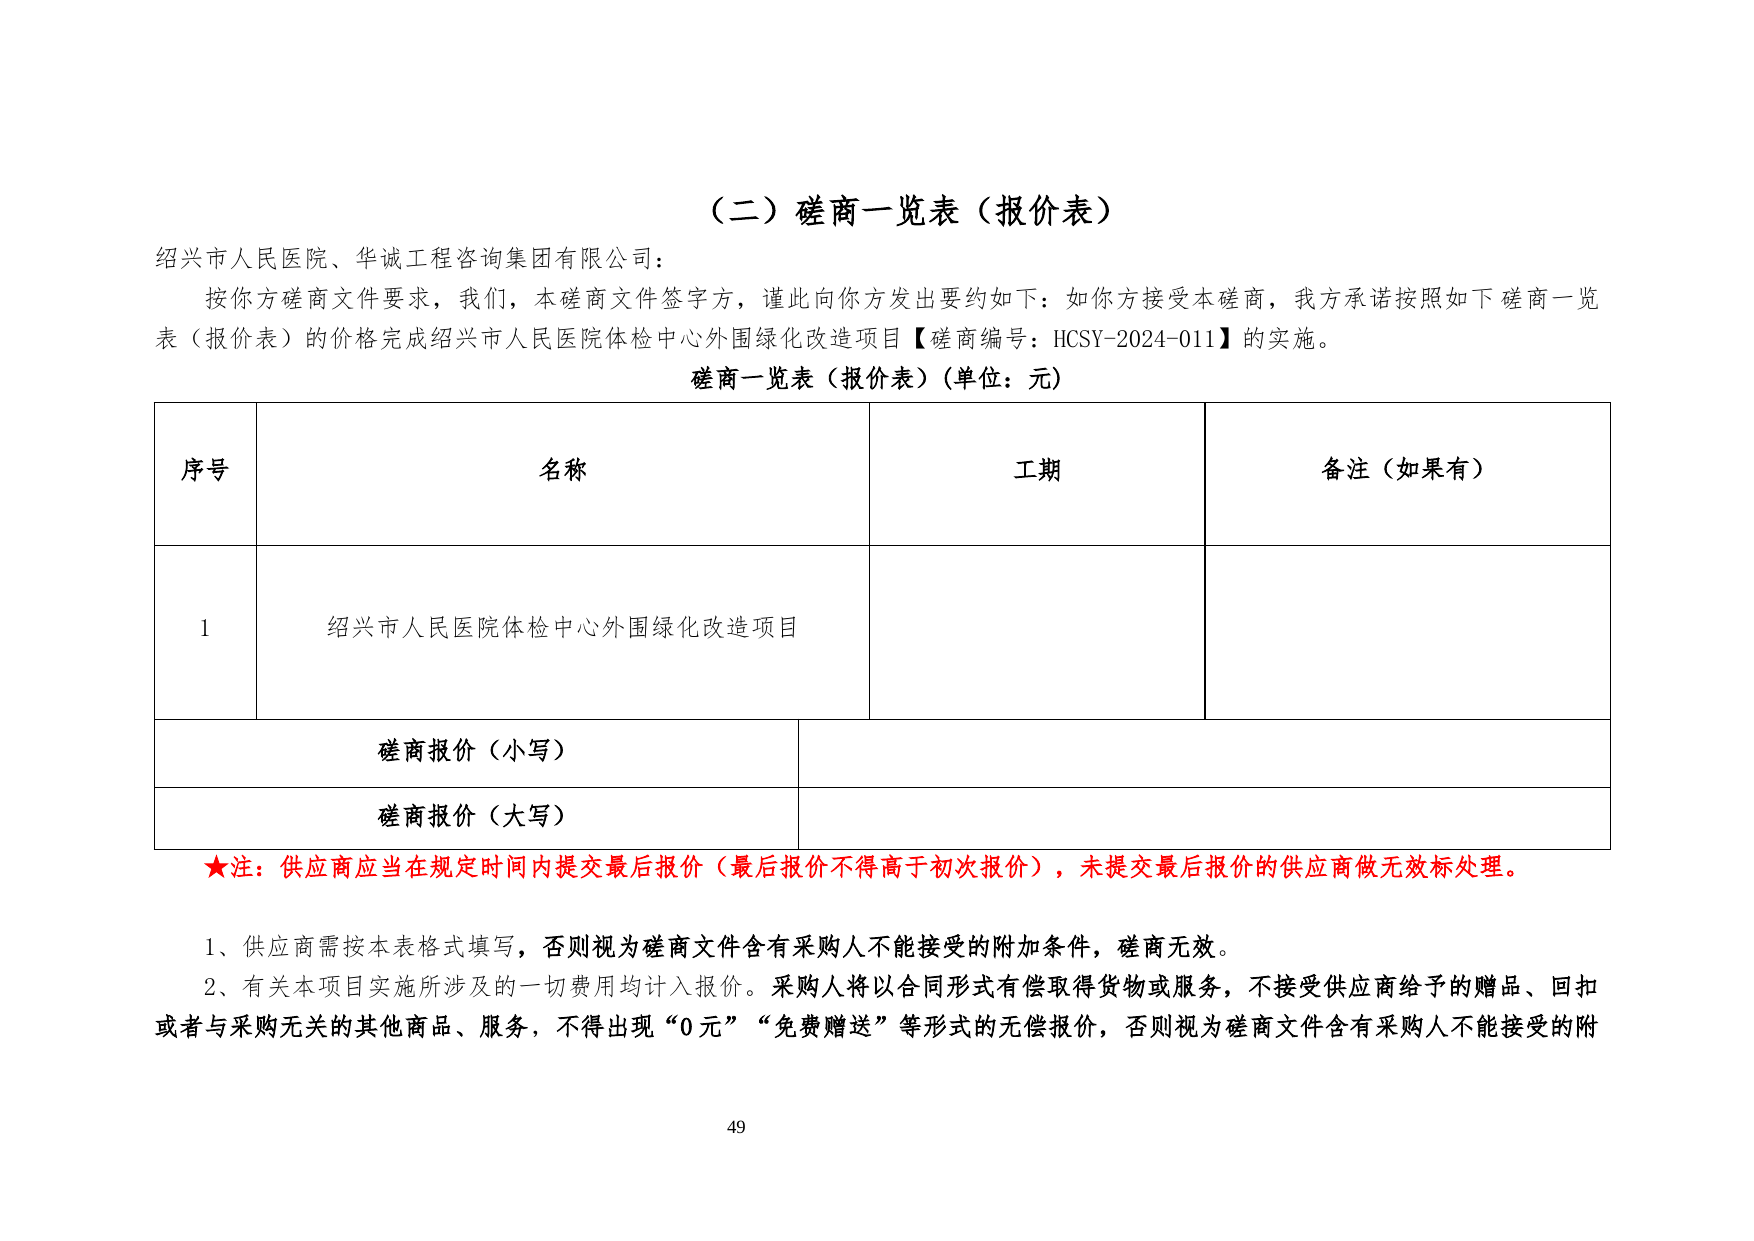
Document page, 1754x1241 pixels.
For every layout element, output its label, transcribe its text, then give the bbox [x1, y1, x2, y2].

table_cell 1 [155, 546, 256, 718]
table_cell 磋商报价（小写） [155, 720, 798, 787]
table_header 序号 [155, 403, 256, 545]
table_cell [1206, 546, 1610, 718]
text ★注：供应商应当在规定时间内提交最后报价（最后报价不得高于初次报价），未提交最后报价的供应商做无效标处理。 [153, 850, 1600, 879]
table_cell 磋商报价（大写） [155, 788, 798, 849]
text 按你方磋商文件要求，我们，本磋商文件签字方，谨此向你方发出要约如下：如你方接受本磋商，我方承诺按照如下磋商一览表（报价表）的价格完成绍兴市人民医院体检中心外围绿化改造项目【磋商编号：HCSY-2024-011】的实施。 [153, 282, 1600, 351]
table_cell [799, 720, 1610, 787]
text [153, 970, 1600, 1038]
text 磋商一览表（报价表）(单位：元) [153, 362, 1600, 390]
table_header 名称 [257, 403, 869, 545]
text 1、供应商需按本表格式填写，否则视为磋商文件含有采购人不能接受的附加条件，磋商无效。 [153, 930, 1600, 959]
table_cell [799, 788, 1610, 849]
table_header 备注（如果有） [1206, 403, 1610, 545]
text 绍兴市人民医院、华诚工程咨询集团有限公司： [153, 242, 1600, 271]
table_header 工期 [870, 403, 1204, 545]
text （二）磋商一览表（报价表） [153, 189, 1600, 227]
table_cell [870, 546, 1204, 718]
table_cell 绍兴市人民医院体检中心外围绿化改造项目 [257, 546, 869, 718]
